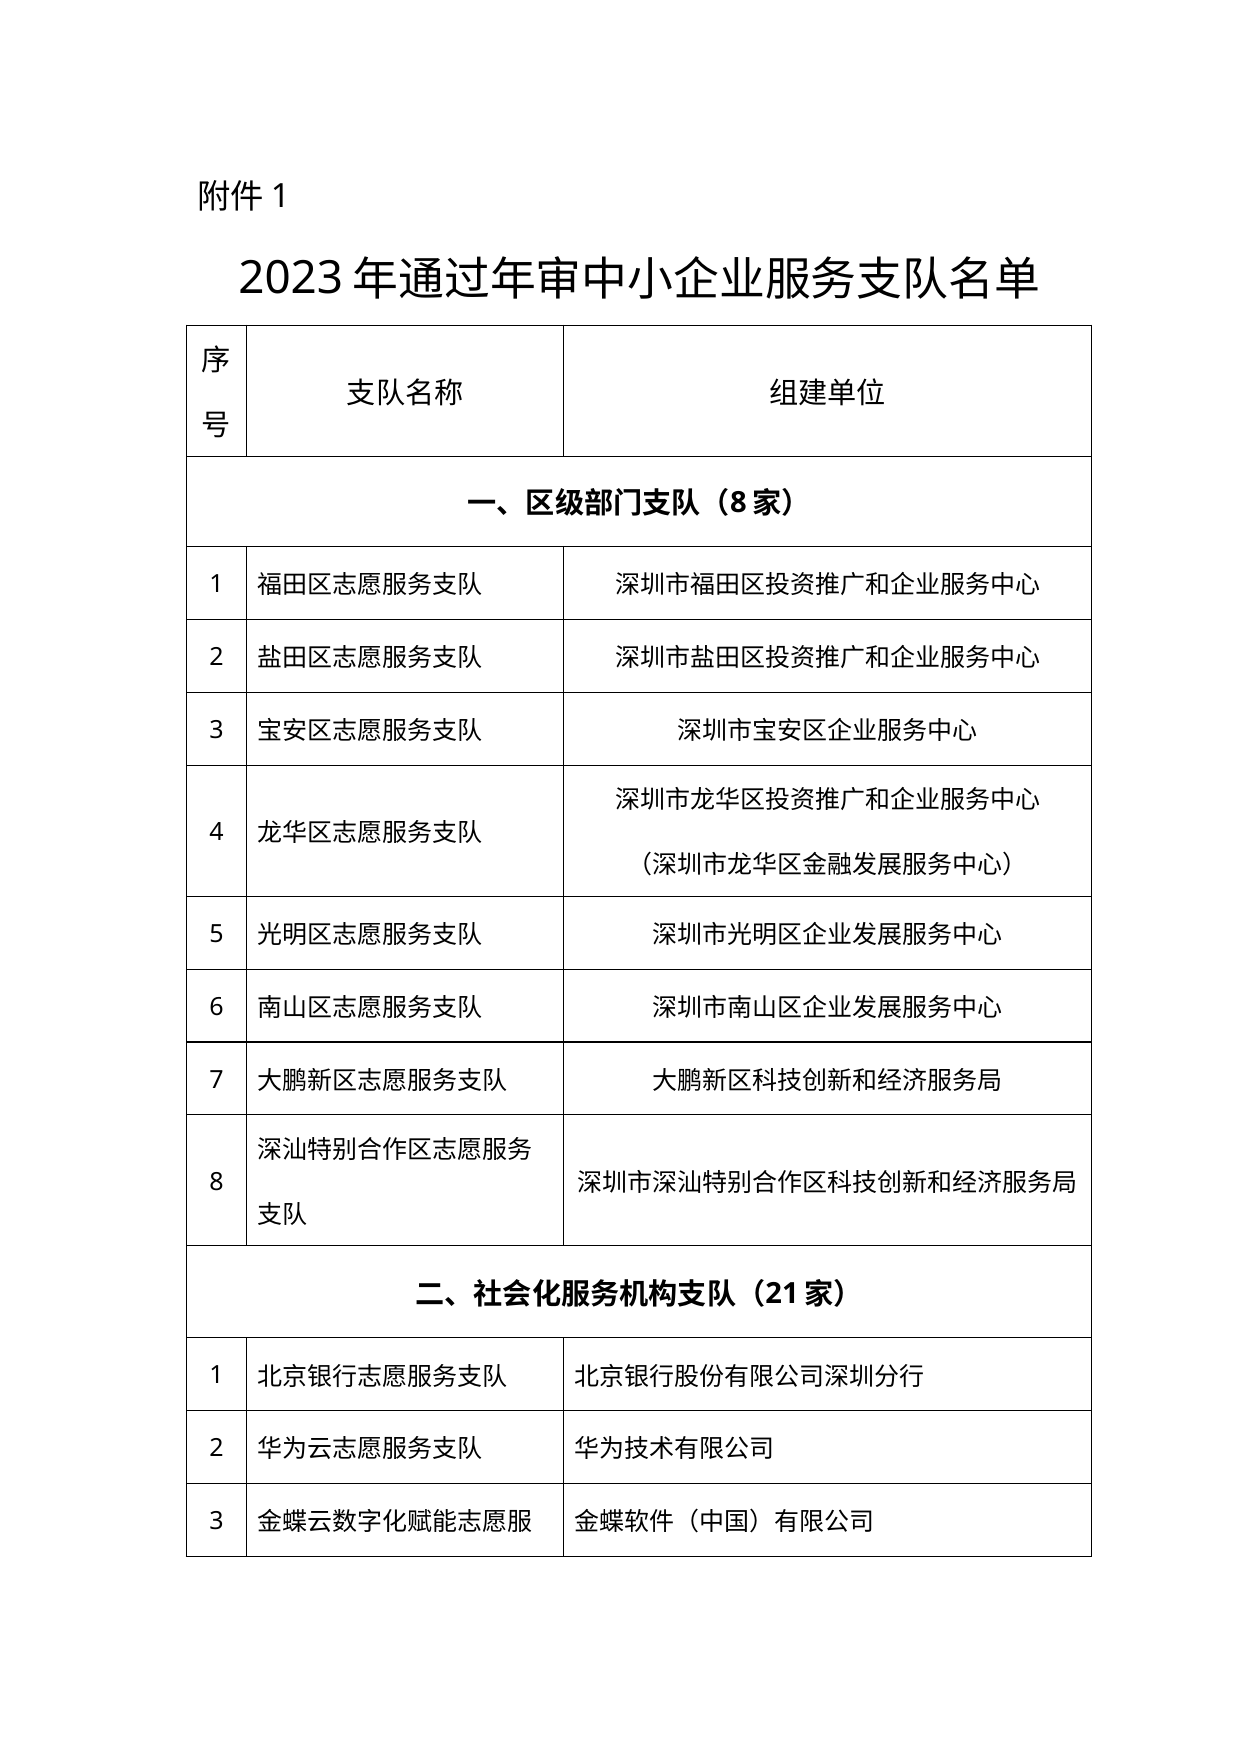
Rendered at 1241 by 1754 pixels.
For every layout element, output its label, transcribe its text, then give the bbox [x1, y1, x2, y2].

table_cell 3 [187, 693, 246, 764]
table_cell 北京银行股份有限公司深圳分行 [564, 1338, 1091, 1410]
table_cell 光明区志愿服务支队 [247, 897, 563, 968]
table_cell 北京银行志愿服务支队 [247, 1338, 563, 1410]
table_cell 华为技术有限公司 [564, 1411, 1091, 1483]
table_cell 1 [187, 547, 246, 619]
table_cell 5 [187, 897, 246, 968]
table_cell 组建单位 [564, 326, 1091, 456]
table_cell 深圳市深汕特别合作区科技创新和经济服务局 [564, 1115, 1091, 1245]
table_cell 深汕特别合作区志愿服务支队 [247, 1115, 563, 1245]
table_cell 6 [187, 970, 246, 1041]
table_cell 深圳市南山区企业发展服务中心 [564, 970, 1091, 1041]
table_cell 龙华区志愿服务支队 [247, 766, 563, 896]
table_cell 福田区志愿服务支队 [247, 547, 563, 619]
table_cell 4 [187, 766, 246, 896]
table_cell 序号 [187, 326, 246, 456]
table_cell 7 [187, 1043, 246, 1114]
table_cell 深圳市福田区投资推广和企业服务中心 [564, 547, 1091, 619]
table_header 附件1 2023年通过年审中小企业服务支队名单 [186, 162, 1092, 324]
table_cell 1 [187, 1338, 246, 1410]
table_cell 南山区志愿服务支队 [247, 970, 563, 1041]
table_cell 金蝶软件（中国）有限公司 [564, 1484, 1091, 1556]
table_cell 华为云志愿服务支队 [247, 1411, 563, 1483]
table_cell 支队名称 [247, 326, 563, 456]
table_cell 大鹏新区科技创新和经济服务局 [564, 1043, 1091, 1114]
table_cell 金蝶云数字化赋能志愿服务支队 [247, 1484, 563, 1556]
table_cell 深圳市宝安区企业服务中心 [564, 693, 1091, 764]
table_cell 深圳市龙华区投资推广和企业服务中心 （深圳市龙华区金融发展服务中心） [564, 766, 1091, 896]
table_cell 2 [187, 620, 246, 692]
table_cell 8 [187, 1115, 246, 1245]
table_cell 3 [187, 1484, 246, 1556]
table_cell 深圳市光明区企业发展服务中心 [564, 897, 1091, 968]
table_cell 大鹏新区志愿服务支队 [247, 1043, 563, 1114]
table_cell 宝安区志愿服务支队 [247, 693, 563, 764]
table_cell 2 [187, 1411, 246, 1483]
table_cell 盐田区志愿服务支队 [247, 620, 563, 692]
table_cell 二、社会化服务机构支队（21家） [187, 1246, 1091, 1337]
table_cell 一、区级部门支队（8家） [187, 457, 1091, 546]
table_cell 深圳市盐田区投资推广和企业服务中心 [564, 620, 1091, 692]
